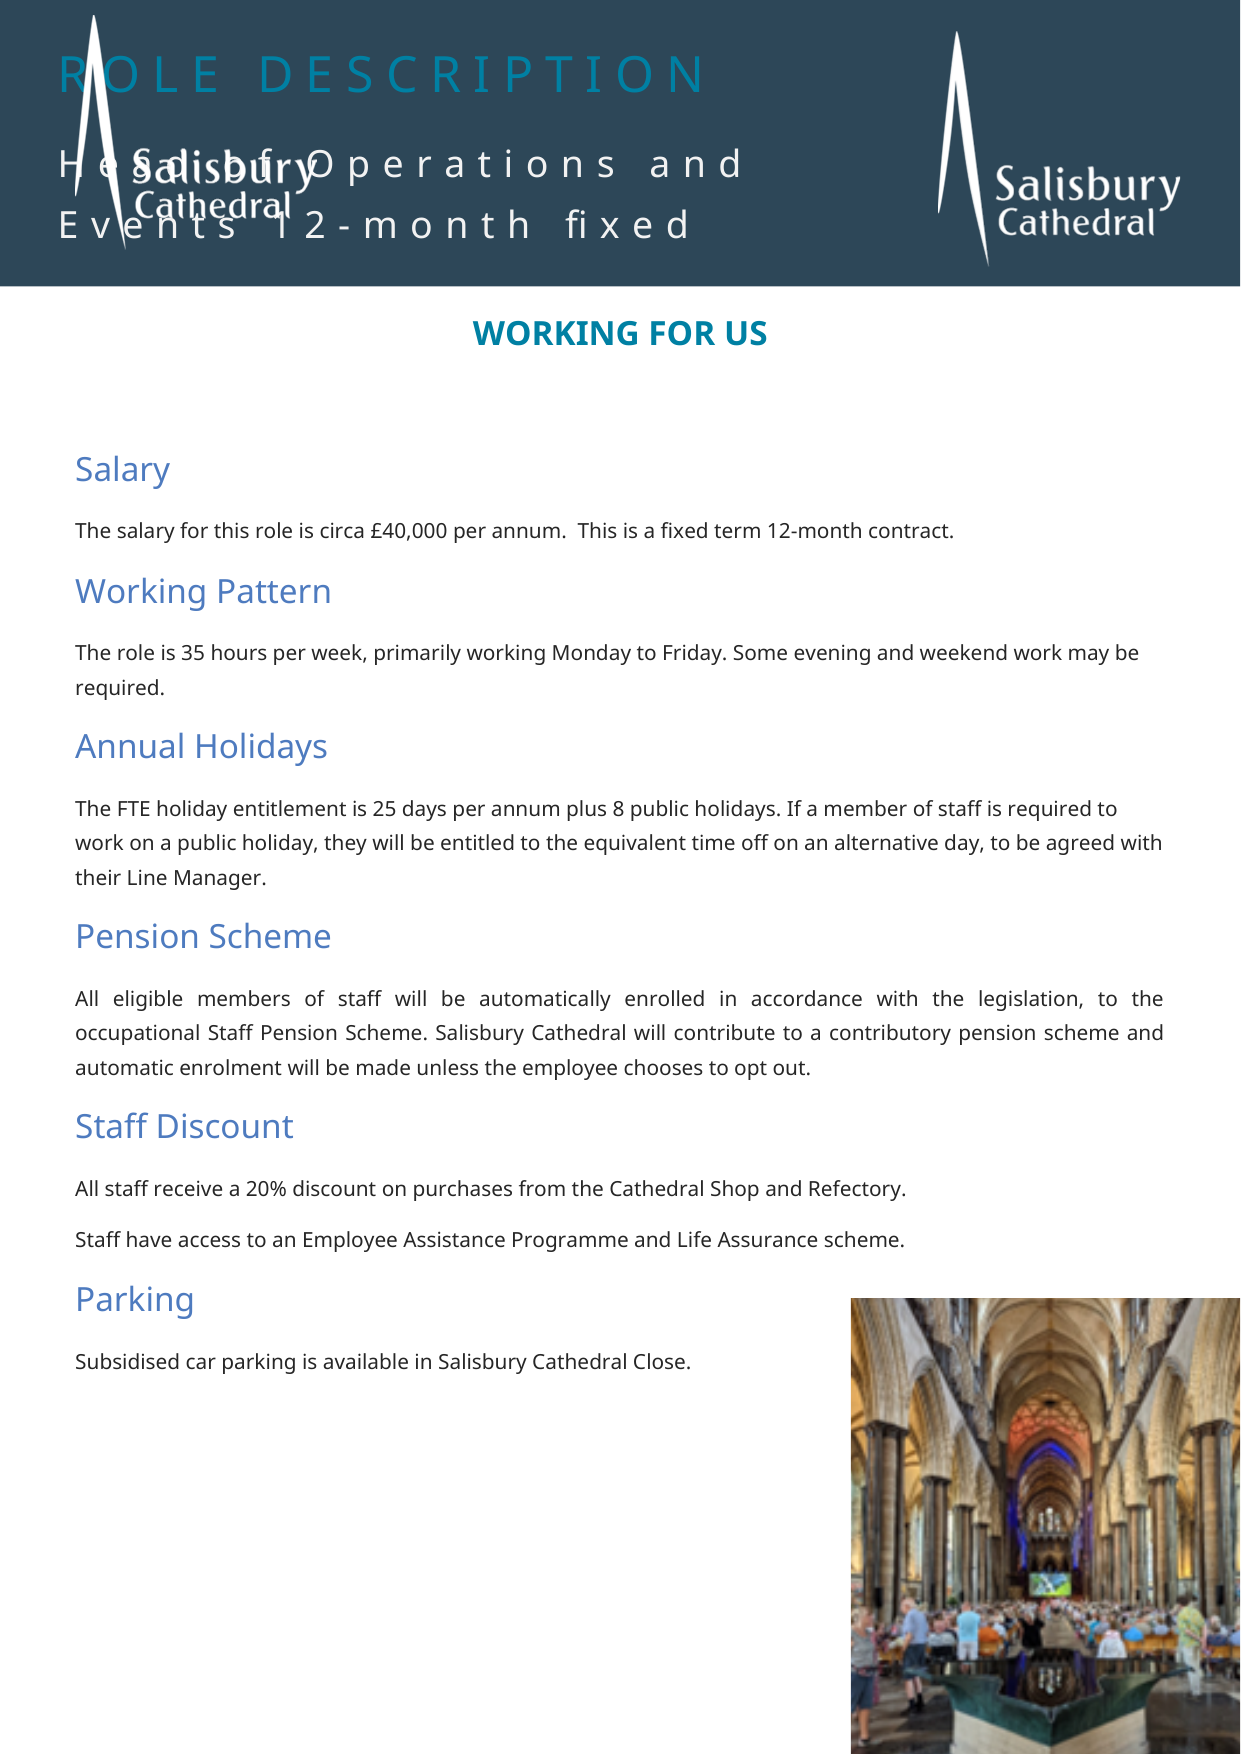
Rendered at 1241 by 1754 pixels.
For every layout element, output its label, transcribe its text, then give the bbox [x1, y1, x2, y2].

text Staff have access to an Employee Assistance Programme and Life Assurance scheme. [75, 1225, 1165, 1254]
picture [938, 31, 1180, 267]
text Staff Discount [75, 1103, 1165, 1149]
text The role is 35 hours per week, primarily working Monday to Friday. Some evening and weekend work may be required. [75, 638, 1165, 701]
picture [75, 62, 79, 72]
text Parking [75, 1276, 1165, 1321]
text Subsidised car parking is available in Salisbury Cathedral Close. [75, 1347, 1165, 1376]
text Working Pattern [75, 567, 1165, 613]
text WORKING FOR US [75, 310, 1165, 356]
text The salary for this role is circa £40,000 per annum. This is a fixed term 12-month contract. [75, 517, 1165, 545]
text The FTE holiday entitlement is 25 days per annum plus 8 public holidays. If a member of staff is required to work on a public holiday, they will be entitled to the equivalent time off on an alternative day, to be agreed with their Line Manager. [75, 794, 1165, 891]
picture [75, 15, 317, 250]
text Annual Holidays [75, 723, 1165, 769]
text Salary [75, 446, 1165, 491]
picture [850, 1298, 1241, 1754]
text All eligible members of staff will be automatically enrolled in accordance with the legislation, to the occupational Staff Pension Scheme. Salisbury Cathedral will contribute to a contributory pension scheme and automatic enrolment will be made unless the employee chooses to opt out. [75, 984, 1165, 1081]
text All staff receive a 20% discount on purchases from the Cathedral Shop and Refectory. [75, 1174, 1165, 1203]
text Pension Scheme [75, 913, 1165, 959]
